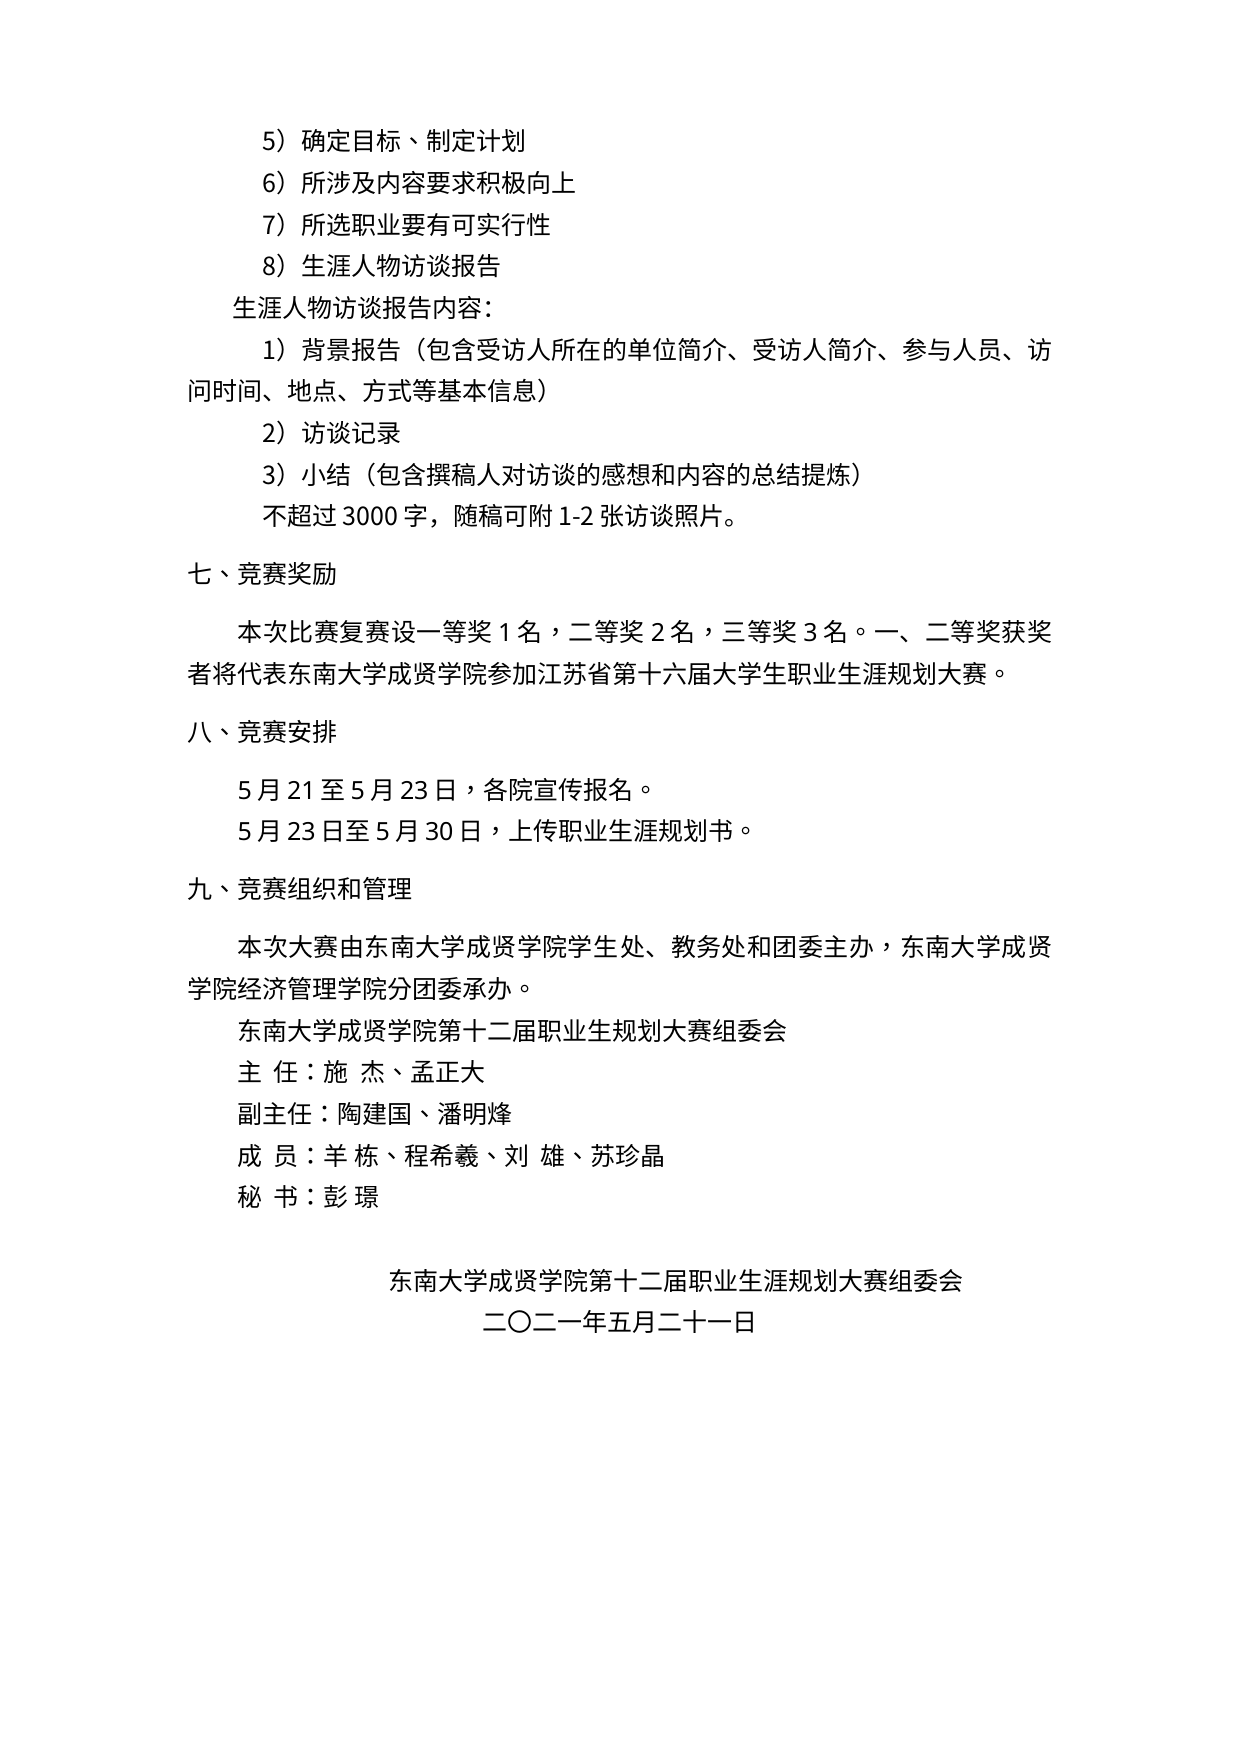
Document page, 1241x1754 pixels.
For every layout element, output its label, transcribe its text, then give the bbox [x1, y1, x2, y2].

text 九、竞赛组织和管理 [187, 865, 1053, 907]
text 成 员：羊 栋、程希羲、刘 雄、苏珍晶 [187, 1132, 1053, 1173]
text 主 任：施 杰、孟正大 [187, 1048, 1053, 1090]
text 东南大学成贤学院第十二届职业生涯规划大赛组委会 二〇二一年五月二十一日 [187, 1257, 1053, 1340]
text 6）所涉及内容要求积极向上 [187, 159, 1053, 201]
text 七、竞赛奖励 [187, 550, 1053, 592]
text 生涯人物访谈报告内容： [187, 284, 1053, 326]
text 5月23日至5月30日，上传职业生涯规划书。 [187, 807, 1053, 849]
text 秘 书：彭 璟 [187, 1173, 1053, 1215]
text 不超过3000字，随稿可附1-2张访谈照片。 [187, 492, 1053, 534]
text 八、竞赛安排 [187, 708, 1053, 749]
text 3）小结（包含撰稿人对访谈的感想和内容的总结提炼） [187, 451, 1053, 492]
text 1）背景报告（包含受访人所在的单位简介、受访人简介、参与人员、访问时间、地点、方式等基本信息） [187, 326, 1053, 409]
text 5）确定目标、制定计划 [187, 117, 1053, 159]
text 2）访谈记录 [187, 409, 1053, 451]
text 本次大赛由东南大学成贤学院学生处、教务处和团委主办，东南大学成贤学院经济管理学院分团委承办。 [187, 923, 1053, 1007]
text 7）所选职业要有可实行性 [187, 201, 1053, 242]
text 副主任：陶建国、潘明烽 [187, 1090, 1053, 1132]
text 5月21至5月23日，各院宣传报名。 [187, 766, 1053, 807]
text 8）生涯人物访谈报告 [187, 242, 1053, 284]
text 本次比赛复赛设一等奖1名，二等奖2名，三等奖3名。一、二等奖获奖者将代表东南大学成贤学院参加江苏省第十六届大学生职业生涯规划大赛。 [187, 608, 1053, 692]
text 东南大学成贤学院第十二届职业生规划大赛组委会 [187, 1007, 1053, 1048]
